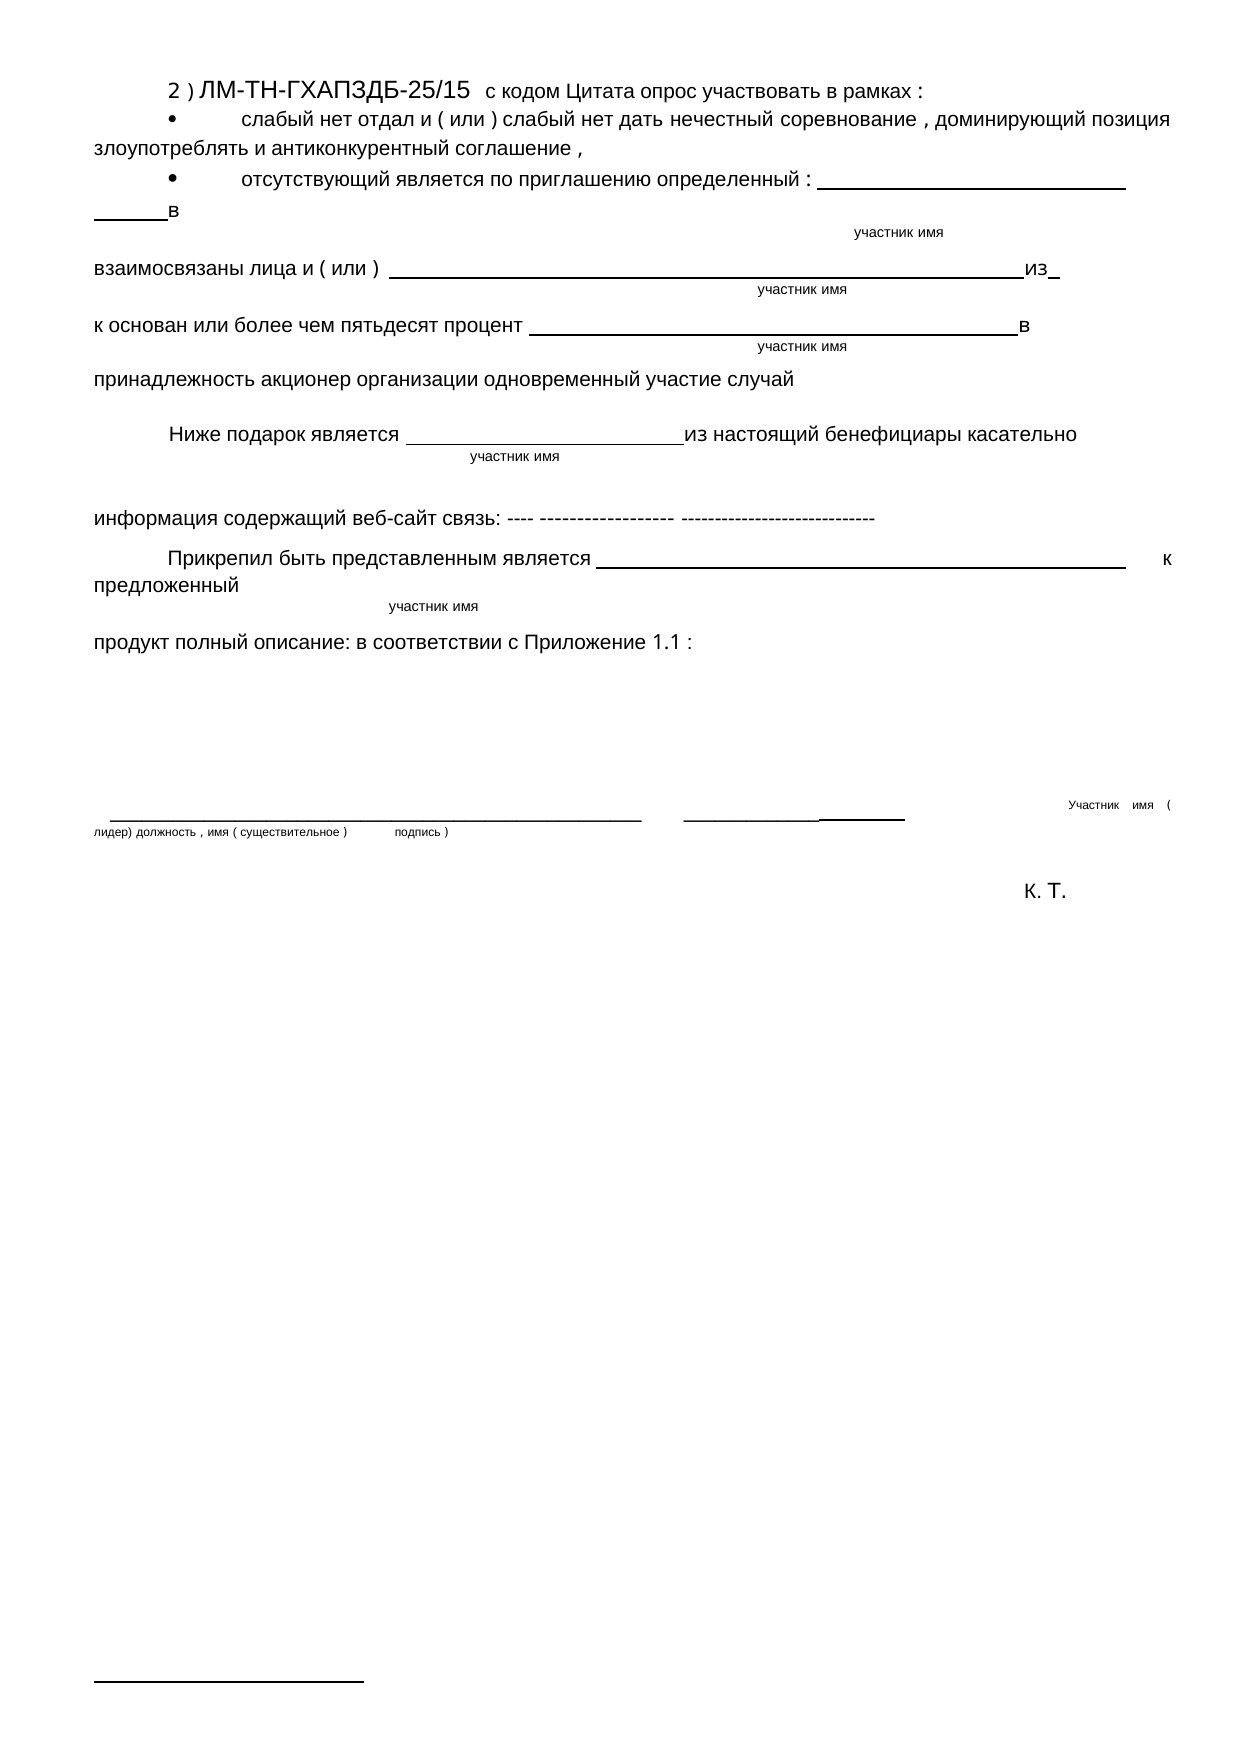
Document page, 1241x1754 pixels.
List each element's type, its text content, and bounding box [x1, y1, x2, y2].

text К. ​Т. [94, 879, 1171, 904]
text принадлежность акционер организации одновременный участие случай [94, 367, 1171, 391]
text Ниже подарок является из настоящий бенефициары касательно [169, 419, 1171, 448]
text продукт полный описание: в соответствии с Приложение 1.1 : [94, 627, 1171, 656]
text взаимосвязаны лица и ( или ) из [94, 253, 1171, 281]
list отсутствующий является по приглашению определенный : в [94, 161, 1171, 224]
text участник имя [94, 224, 1171, 253]
text ___________________________________________________ _____________ Участник имя ( лидер) должность , имя​ ( существительное ) подпись ) [94, 798, 1171, 851]
text информация содержащий веб-сайт связь: ---- ------------------ ----------------------------- [94, 503, 1171, 532]
list слабый нет отдал и ( или ) слабый нет дать нечестный соревнование , доминирующий позиция злоупотреблять и антиконкурентный соглашение , [94, 104, 1171, 161]
text участник имя [94, 448, 1171, 477]
text 2 ) ЛМ-ТН-ГХАПЗДБ-25/15 с кодом Цитата опрос участвовать в рамках : [94, 75, 1171, 104]
text Прикрепил быть представленным является к предложенный [94, 546, 1171, 598]
text к основан или более чем пятьдесят процент в [94, 310, 1171, 338]
text участник имя [94, 281, 1171, 310]
text участник имя [94, 598, 1171, 627]
text участник имя [94, 338, 1171, 367]
